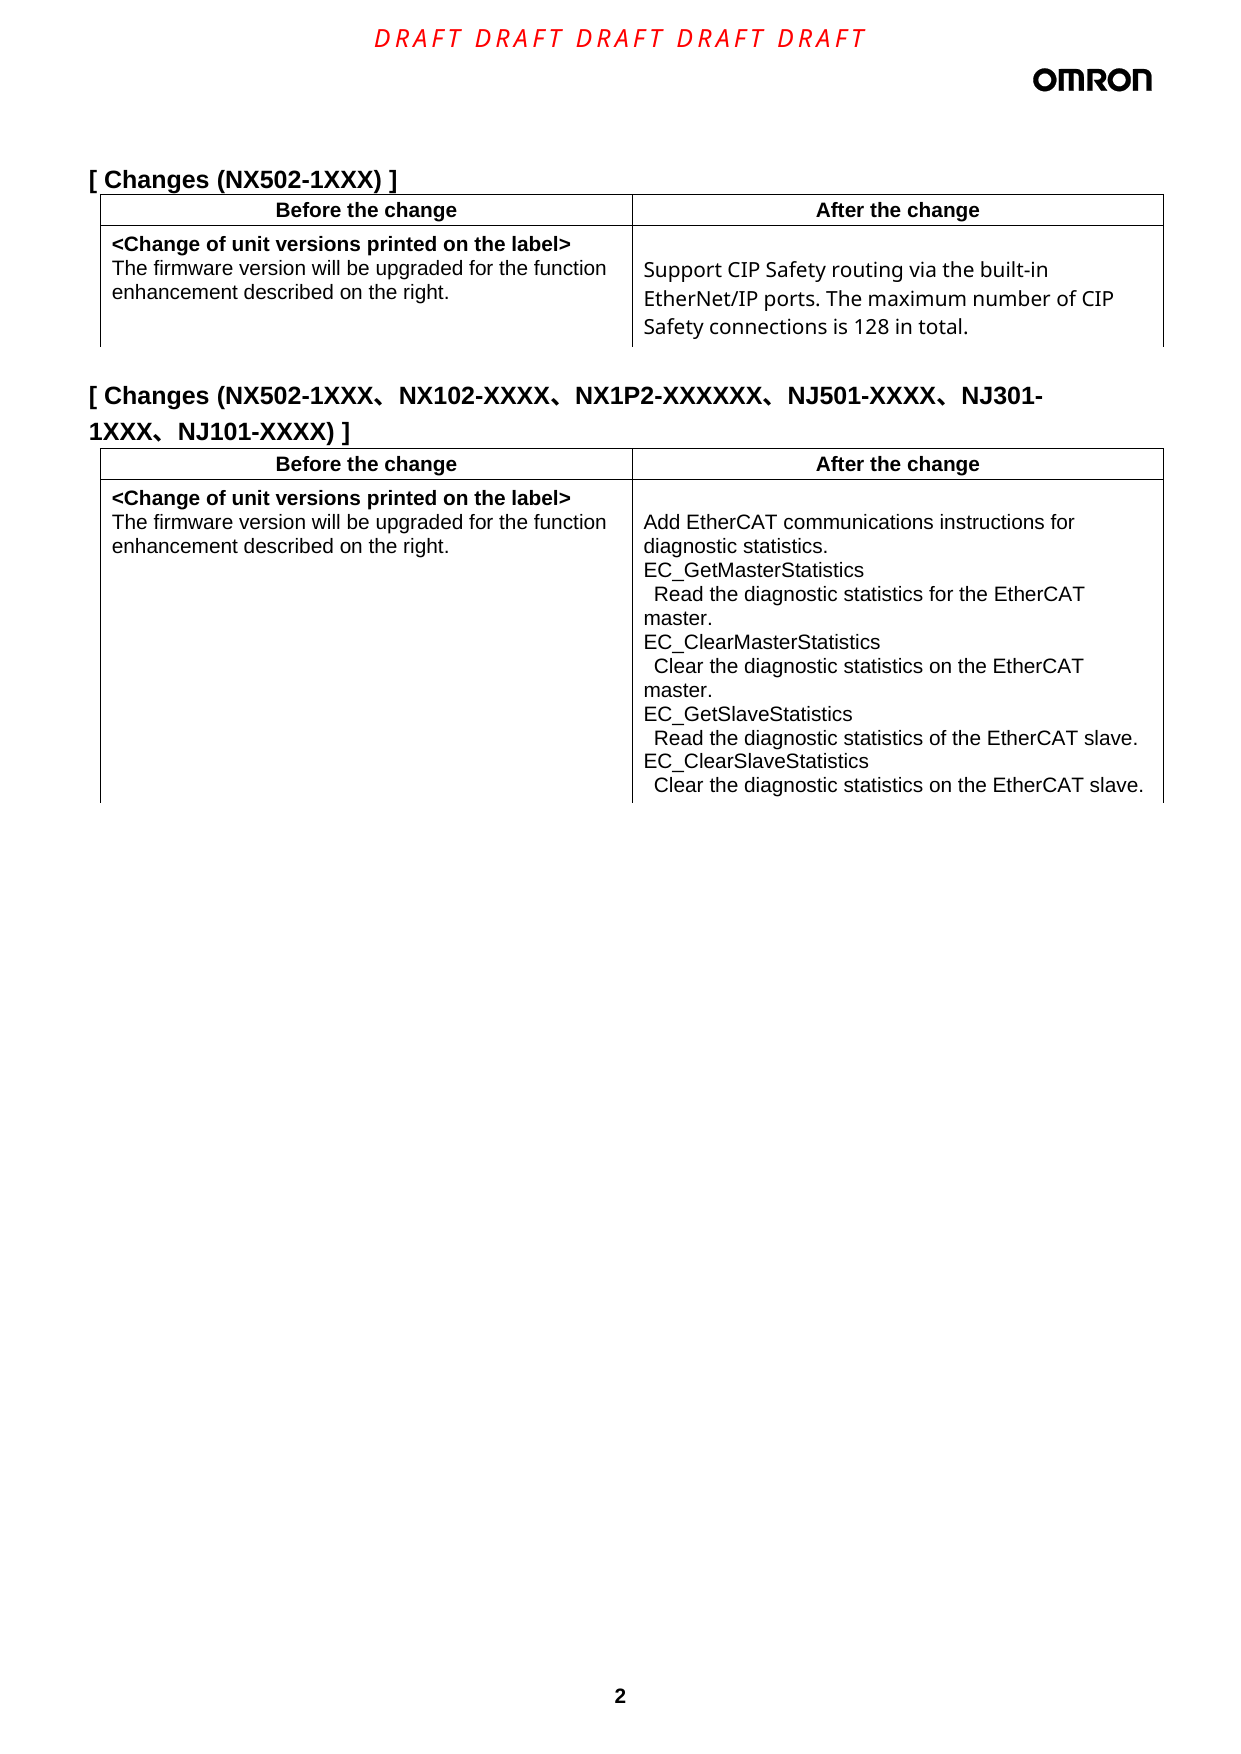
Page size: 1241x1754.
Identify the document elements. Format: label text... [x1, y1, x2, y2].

text [ Changes (NX502-1XXX) ] [89, 165, 1152, 194]
table_header After the change [633, 195, 1163, 224]
table_cell Support CIP Safety routing via the built-in EtherNet/IP ports. The maximum number of CIP Safety connections is 128 in total. [633, 226, 1163, 347]
table_cell <Change of unit versions printed on the label> The firmware version will be upgraded for the function enhancement described on the right. [101, 480, 632, 803]
table_header Before the change [101, 449, 632, 479]
table_cell Add EtherCAT communications instructions for diagnostic statistics. EC_GetMasterStatistics Read the diagnostic statistics for the EtherCAT master. EC_ClearMasterStatistics Clear the diagnostic statistics on the EtherCAT master. EC_GetSlaveStatistics Read the diagnostic statistics of the EtherCAT slave. EC_ClearSlaveStatistics Clear the diagnostic statistics on the EtherCAT slave. [633, 480, 1163, 803]
table_cell <Change of unit versions printed on the label> The firmware version will be upgraded for the function enhancement described on the right. [101, 226, 632, 347]
text [ Changes (NX502-1XXX、NX102-XXXX、NX1P2-XXXXXX、NJ501-XXXX、NJ301-1XXX、NJ101-XXXX) ] [89, 376, 1152, 448]
table_header Before the change [101, 195, 632, 224]
table_header After the change [633, 449, 1163, 479]
